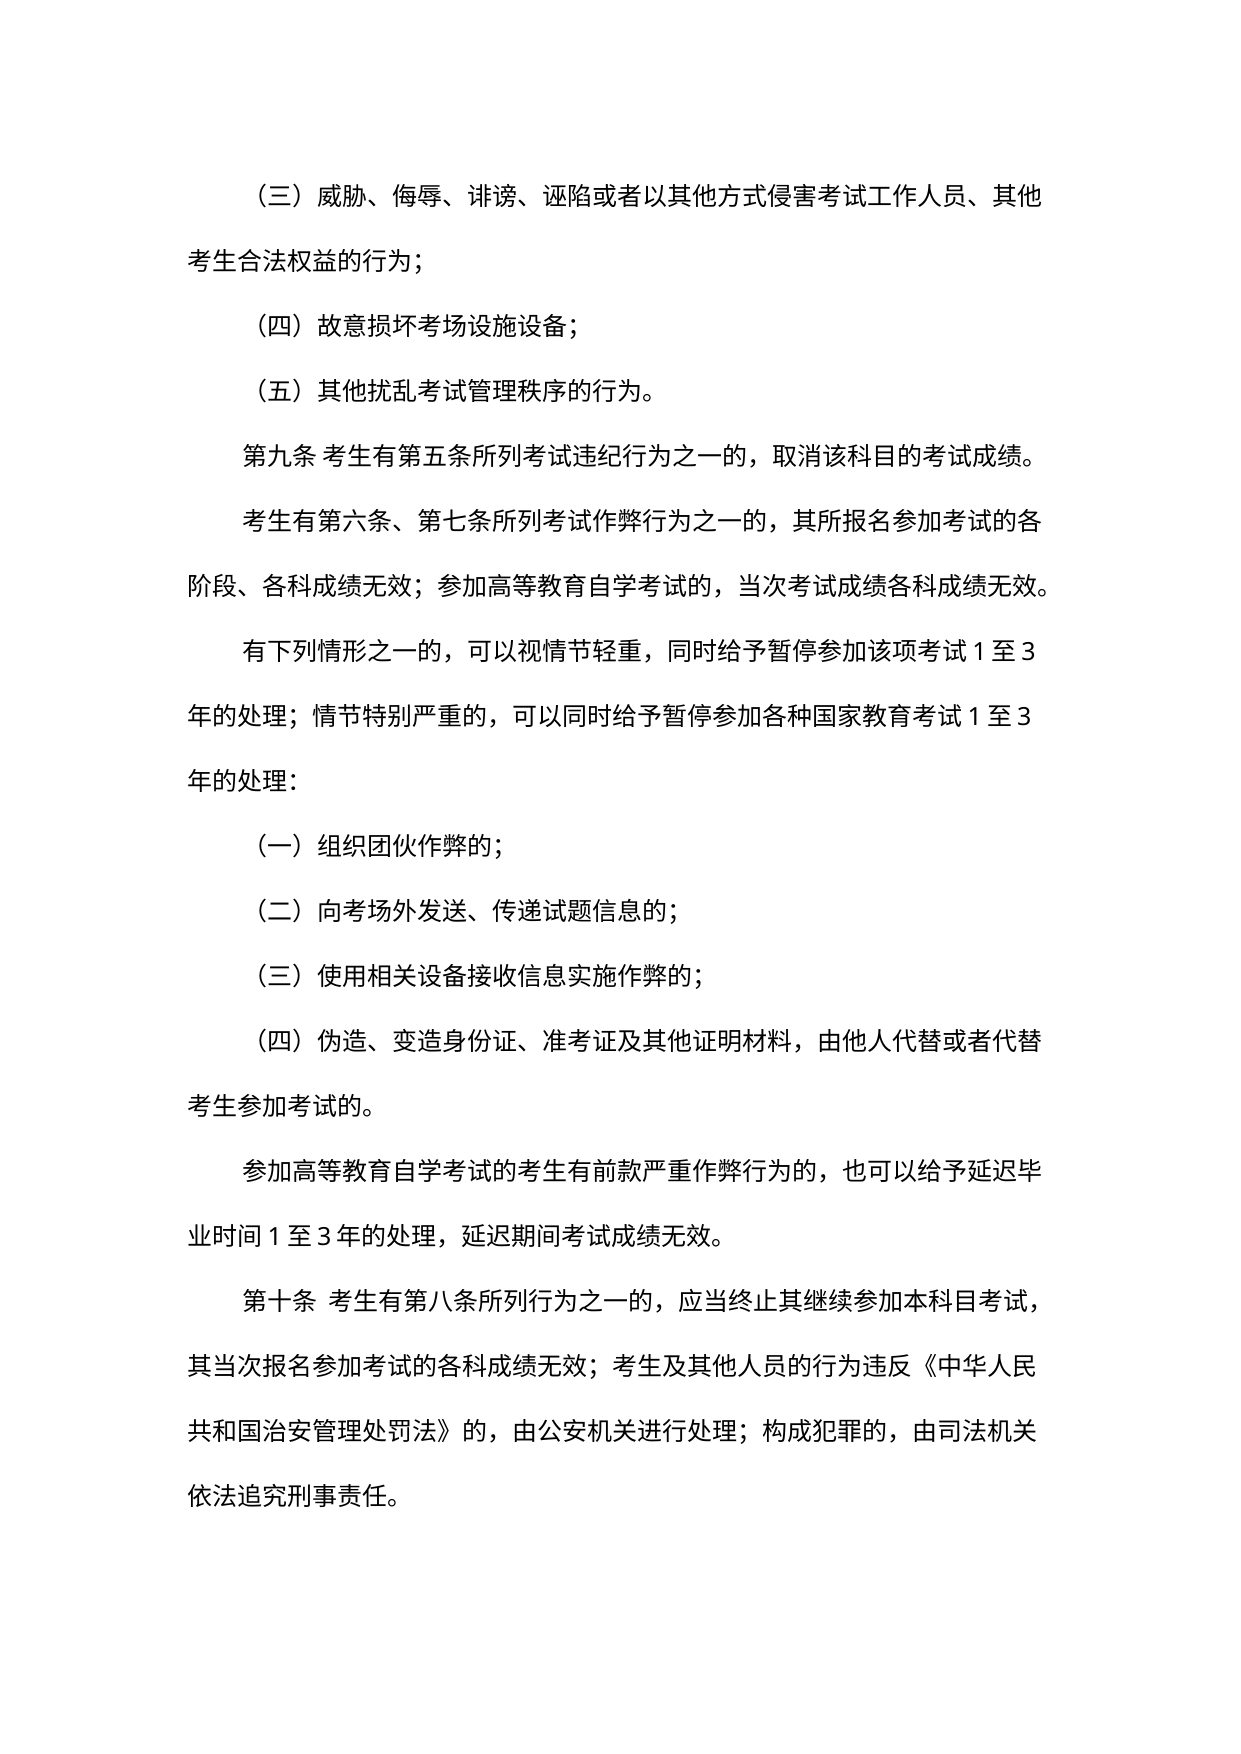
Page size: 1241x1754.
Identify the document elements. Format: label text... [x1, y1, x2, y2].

text 第十条 考生有第八条所列行为之一的，应当终止其继续参加本科目考试，其当次报名参加考试的各科成绩无效；考生及其他人员的行为违反《中华人民共和国治安管理处罚法》的，由公安机关进行处理；构成犯罪的，由司法机关依法追究刑事责任。 [187, 1267, 1058, 1527]
text 参加高等教育自学考试的考生有前款严重作弊行为的，也可以给予延迟毕业时间1至3年的处理，延迟期间考试成绩无效。 [187, 1137, 1058, 1267]
text （五）其他扰乱考试管理秩序的行为。 [187, 357, 1058, 422]
text （四）故意损坏考场设施设备； [187, 292, 1058, 357]
text （二）向考场外发送、传递试题信息的； [187, 877, 1058, 942]
text 考生有第六条、第七条所列考试作弊行为之一的，其所报名参加考试的各阶段、各科成绩无效；参加高等教育自学考试的，当次考试成绩各科成绩无效。 [187, 487, 1058, 617]
text （三）使用相关设备接收信息实施作弊的； [187, 942, 1058, 1007]
text 第九条 考生有第五条所列考试违纪行为之一的，取消该科目的考试成绩。 [187, 422, 1058, 487]
text （一）组织团伙作弊的； [187, 812, 1058, 877]
text （三）威胁、侮辱、诽谤、诬陷或者以其他方式侵害考试工作人员、其他考生合法权益的行为； [187, 162, 1058, 292]
text （四）伪造、变造身份证、准考证及其他证明材料，由他人代替或者代替考生参加考试的。 [187, 1007, 1058, 1137]
text 有下列情形之一的，可以视情节轻重，同时给予暂停参加该项考试1至3年的处理；情节特别严重的，可以同时给予暂停参加各种国家教育考试1至3年的处理： [187, 617, 1058, 812]
